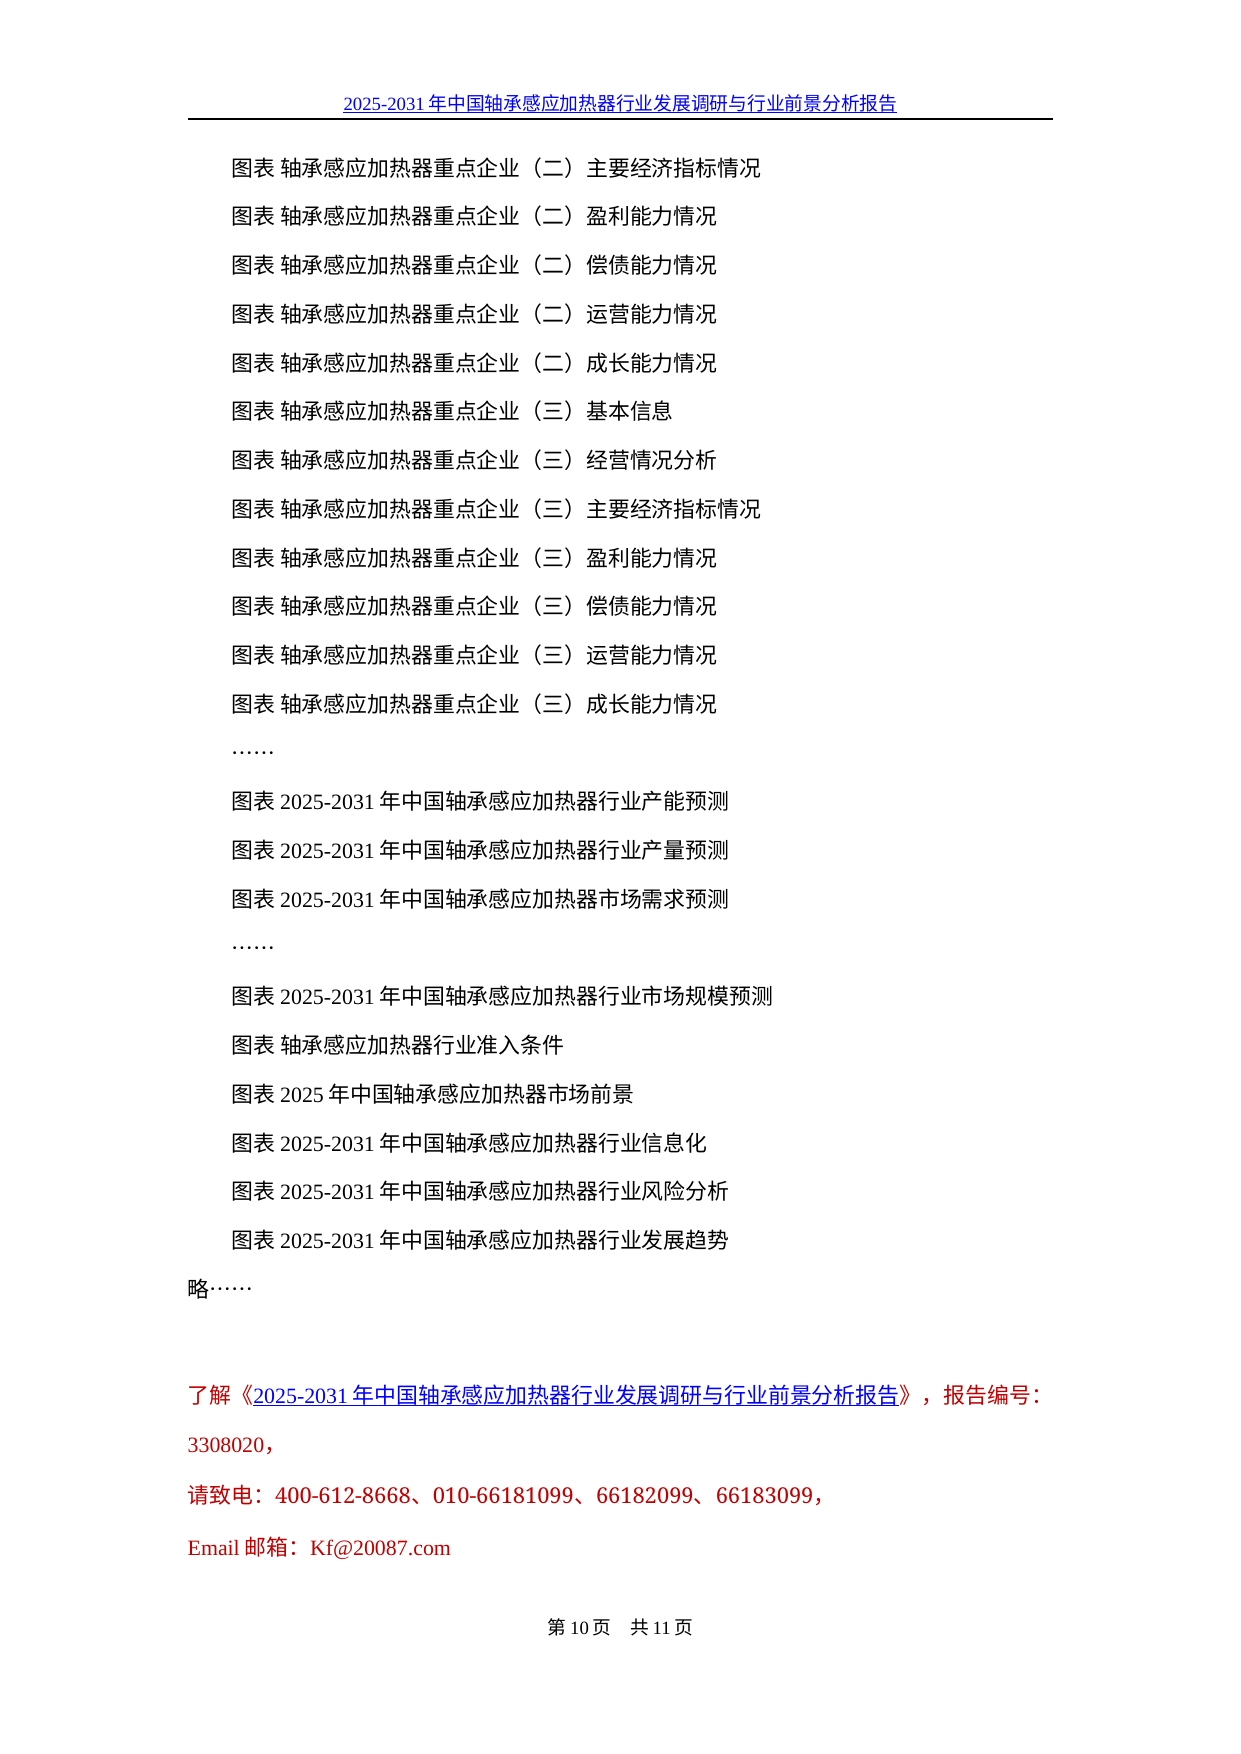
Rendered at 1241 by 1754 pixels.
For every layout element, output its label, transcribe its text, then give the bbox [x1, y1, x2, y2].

text 了解《2025-2031年中国轴承感应加热器行业发展调研与行业前景分析报告》，报告编号：3308020， [187, 1378, 1053, 1459]
text Email邮箱：Kf@20087.com [187, 1530, 1053, 1562]
text 请致电：400-612-8668、010-66181099、66182099、66183099， [187, 1478, 1053, 1511]
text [187, 150, 1053, 1304]
